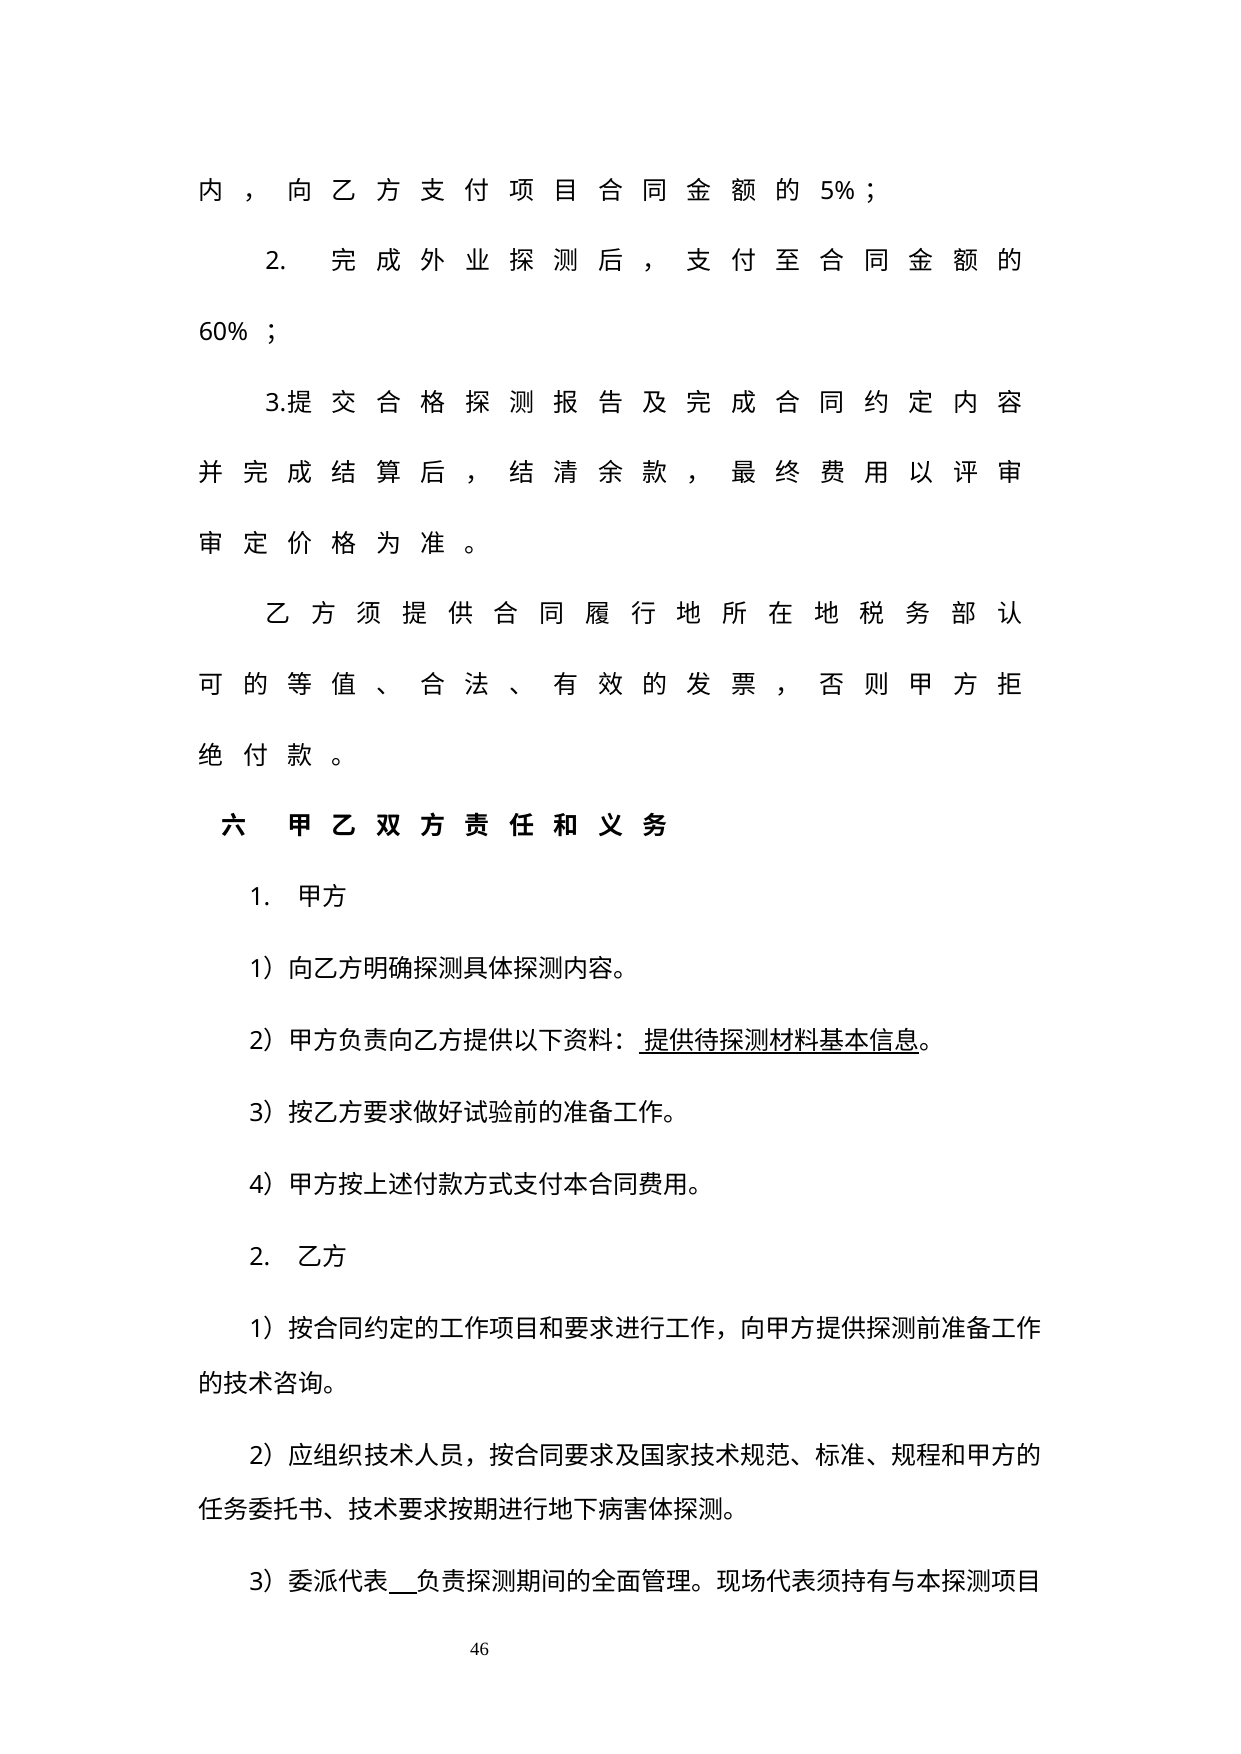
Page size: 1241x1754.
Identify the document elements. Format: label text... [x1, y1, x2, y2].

list 甲方 [198, 877, 1042, 913]
text 2）应组织技术人员，按合同要求及国家技术规范、标准、规程和甲方的任务委托书、技术要求按期进行地下病害体探测。 [198, 1435, 1042, 1526]
text 乙方须提供合同履行地所在地税务部认可的等值、合法、有效的发票，否则甲方拒绝付款。 [198, 577, 1042, 789]
text 4）甲方按上述付款方式支付本合同费用。 [198, 1165, 1042, 1201]
text 1）按合同约定的工作项目和要求进行工作，向甲方提供探测前准备工作的技术咨询。 [198, 1309, 1042, 1399]
text 2）甲方负责向乙方提供以下资料： 提供待探测材料基本信息。 [198, 1021, 1042, 1057]
list 乙方 [198, 1237, 1042, 1273]
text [198, 153, 1042, 224]
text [198, 1561, 1042, 1598]
text 3.提交合格探测报告及完成合同约定内容并完成结算后，结清余款，最终费用以评审审定价格为准。 [198, 365, 1042, 577]
list 甲乙双方责任和义务 [220, 789, 1042, 859]
text 3）按乙方要求做好试验前的准备工作。 [198, 1093, 1042, 1129]
list 完成外业探测后，支付至合同金额的60%； [198, 224, 1042, 365]
text 1）向乙方明确探测具体探测内容。 [198, 949, 1042, 985]
